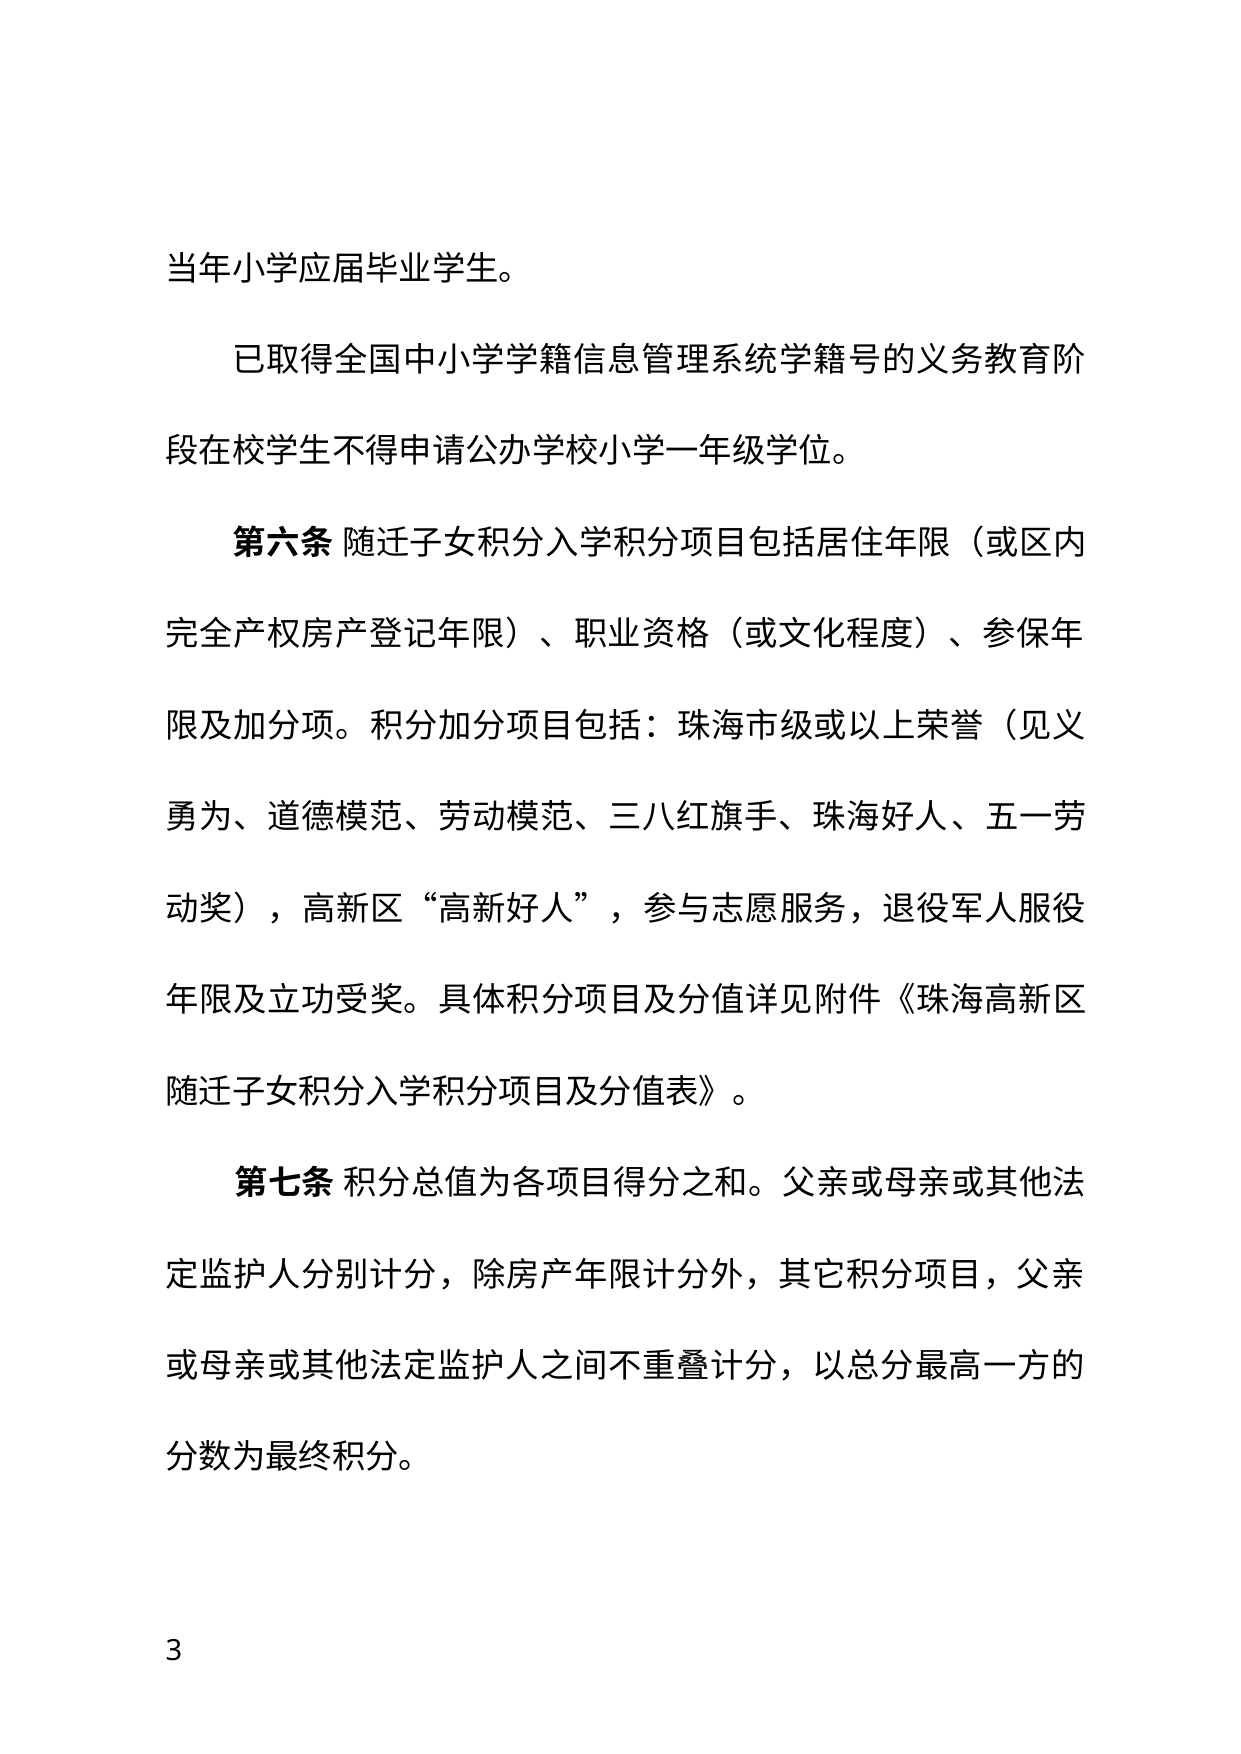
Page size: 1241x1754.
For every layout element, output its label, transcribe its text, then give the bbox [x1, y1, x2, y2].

text 已取得全国中小学学籍信息管理系统学籍号的义务教育阶段在校学生不得申请公办学校小学一年级学位。 [165, 311, 1087, 494]
text 第七条 积分总值为各项目得分之和。父亲或母亲或其他法定监护人分别计分，除房产年限计分外，其它积分项目，父亲或母亲或其他法定监护人之间不重叠计分，以总分最高一方的分数为最终积分。 [165, 1134, 1087, 1500]
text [165, 220, 1087, 311]
list 第六条 随迁子女积分入学积分项目包括居住年限（或区内完全产权房产登记年限）、职业资格（或文化程度）、参保年限及加分项。积分加分项目包括：珠海市级或以上荣誉（见义勇为、道德模范、劳动模范、三八红旗手、珠海好人、五一劳动奖），高新区“高新好人”，参与志愿服务，退役军人服役年限及立功受奖。具体积分项目及分值详见附件《珠海高新区随迁子女积分入学积分项目及分值表》。 [165, 494, 1087, 1134]
